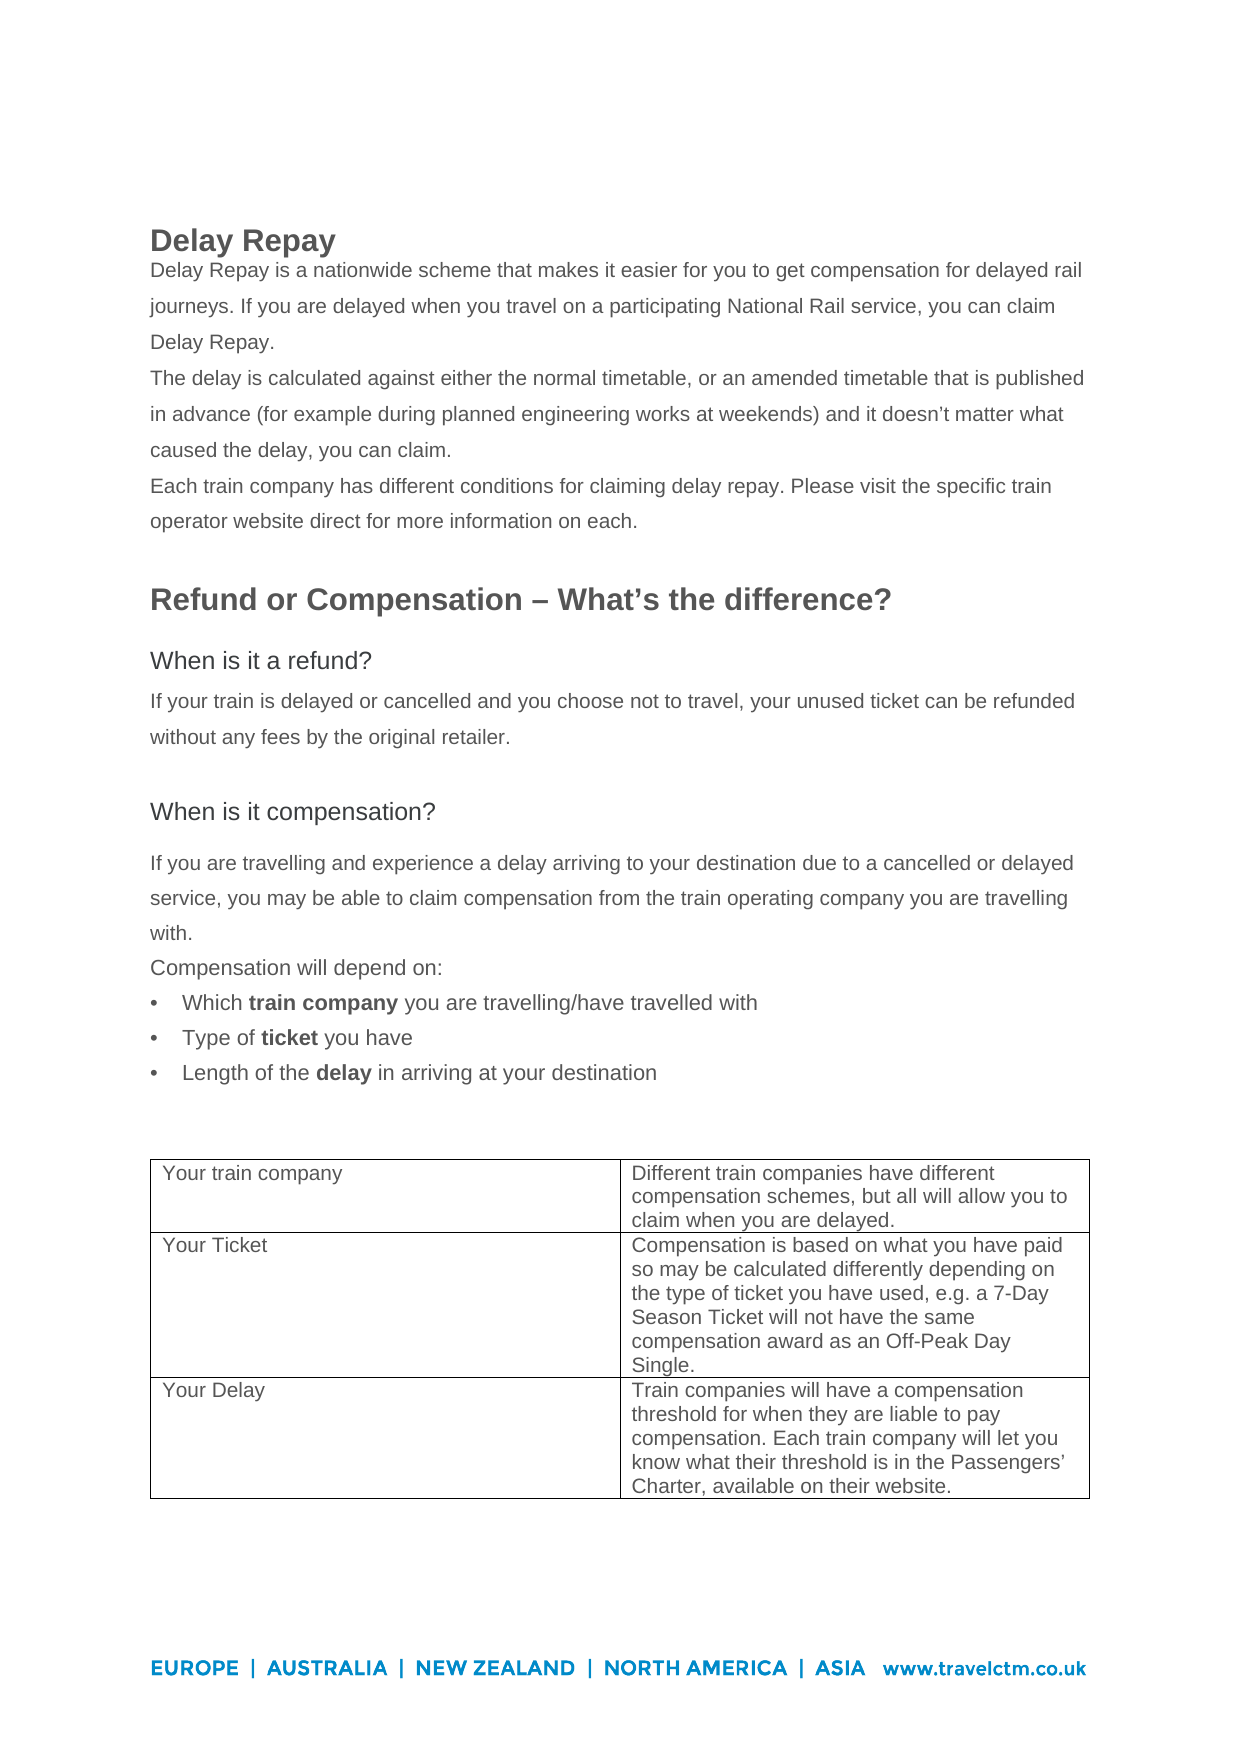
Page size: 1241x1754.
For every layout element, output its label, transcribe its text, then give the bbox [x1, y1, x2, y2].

table_cell Compensation is based on what you have paid so may be calculated differently depending on the type of ticket you have used, e.g. a 7-Day Season Ticket will not have the same compensation award as an Off-Peak Day Single. [621, 1233, 1089, 1377]
text Refund or Compensation – What’s the difference? [150, 581, 1090, 617]
subtitle Delay Repay is a nationwide scheme that makes it easier for you to get compensation for delayed rail journeys. If you are delayed when you travel on a participating National Rail service, you can claim Delay Repay. [150, 258, 1090, 354]
subtitle When is it a refund? [150, 646, 1090, 675]
picture [150, 1625, 1091, 1720]
table_cell Train companies will have a compensation threshold for when they are liable to pay compensation. Each train company will let you know what their threshold is in the Passengers’ Charter, available on their website. [621, 1378, 1089, 1498]
text Compensation will depend on: [150, 945, 1090, 980]
text Delay Repay [150, 222, 1090, 258]
subtitle When is it compensation? [150, 797, 1090, 826]
table_header Your train company [151, 1160, 620, 1232]
subtitle The delay is calculated against either the normal timetable, or an amended timetable that is published in advance (for example during planned engineering works at weekends) and it doesn’t matter what caused the delay, you can claim. [150, 366, 1090, 461]
table_cell Your Delay [151, 1378, 620, 1498]
text • Which train company you are travelling/have travelled with • Type of ticket you have • Length of the delay in arriving at your destination [150, 980, 1090, 1085]
subtitle Each train company has different conditions for claiming delay repay. Please visit the specific train operator website direct for more information on each. [150, 473, 1090, 533]
table_cell Your Ticket [151, 1233, 620, 1377]
text If you are travelling and experience a delay arriving to your destination due to a cancelled or delayed service, you may be able to claim compensation from the train operating company you are travelling with. [150, 840, 1090, 945]
subtitle If your train is delayed or cancelled and you choose not to travel, your unused ticket can be refunded without any fees by the original retailer. [150, 689, 1090, 749]
table_header Different train companies have different compensation schemes, but all will allow you to claim when you are delayed. [621, 1160, 1089, 1232]
